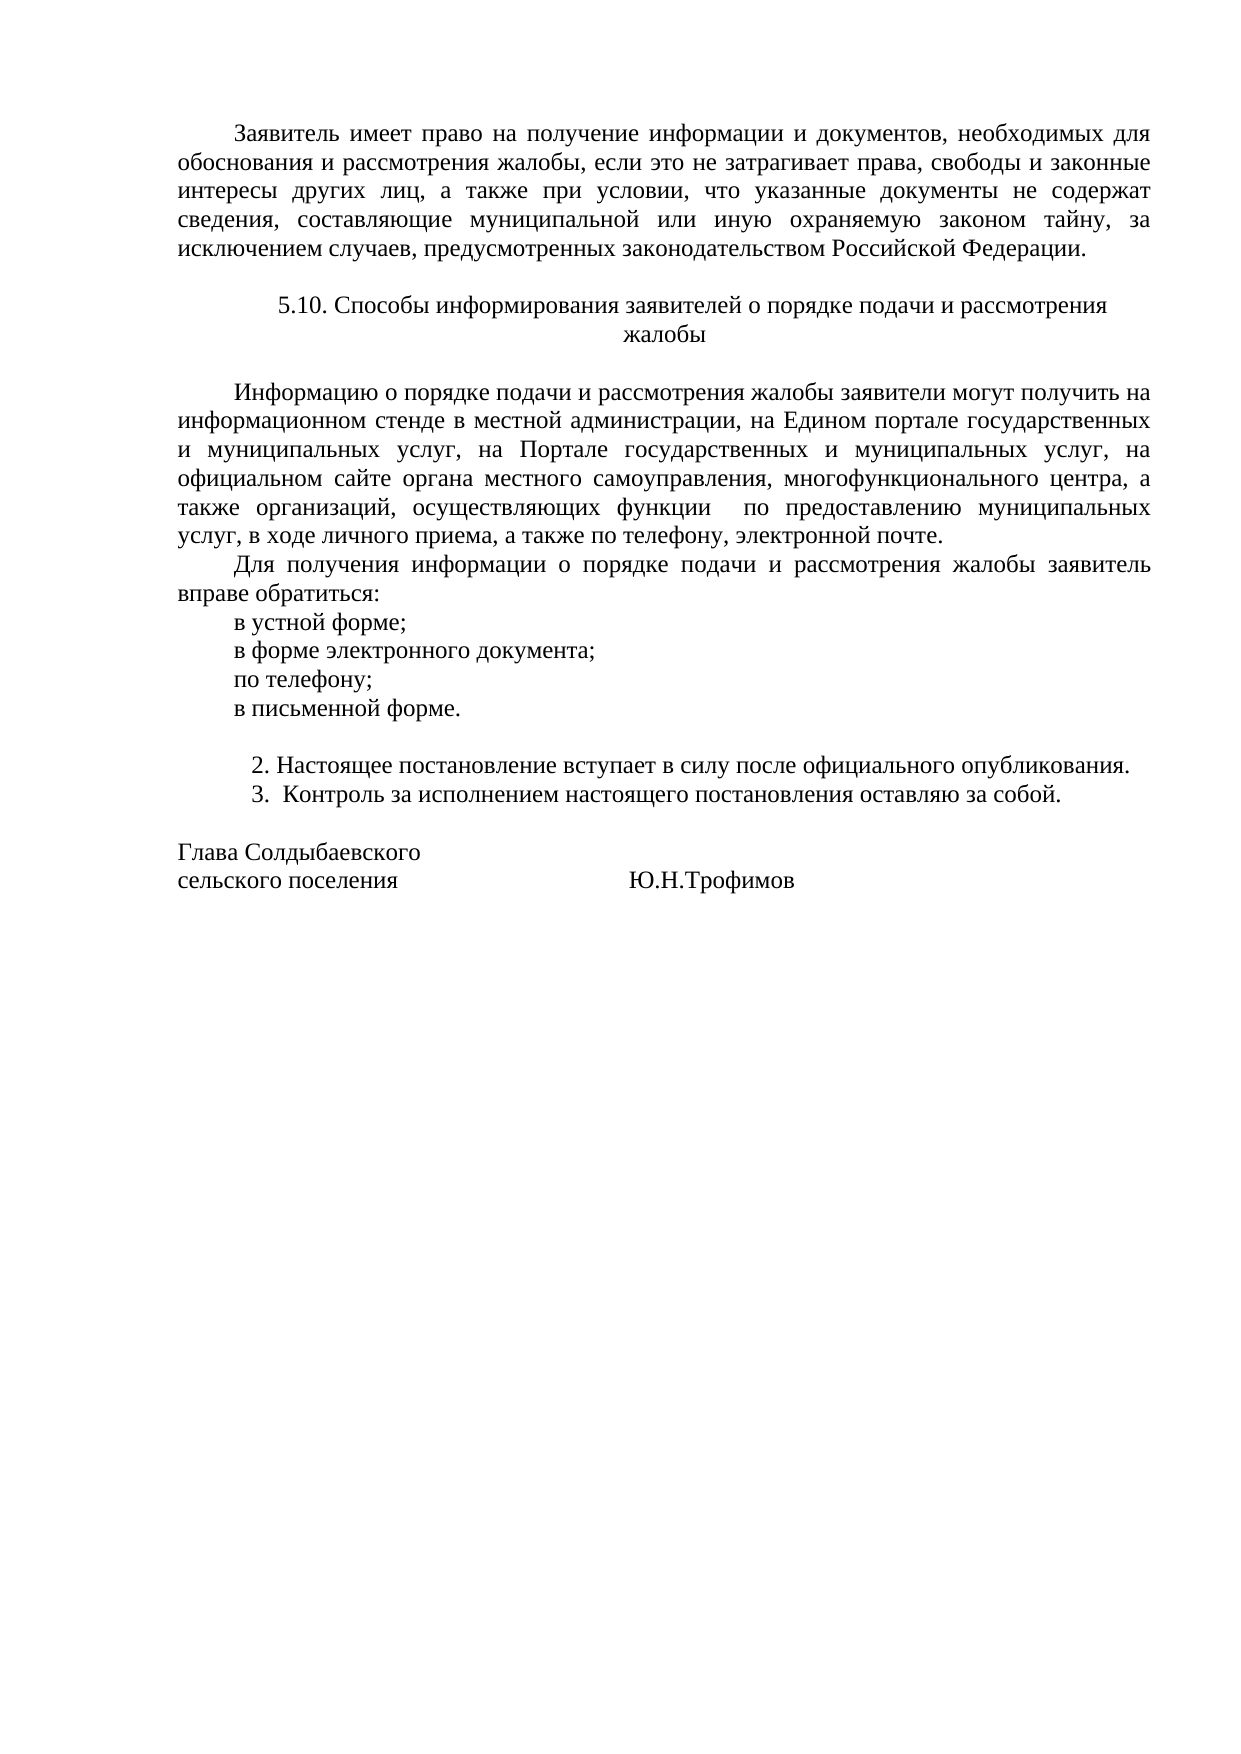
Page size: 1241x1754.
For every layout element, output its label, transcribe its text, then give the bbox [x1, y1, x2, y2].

text Глава Солдыбаевского [177, 837, 1152, 866]
text в форме электронного документа; [177, 636, 1152, 664]
text по телефону; [177, 664, 1152, 693]
text 5.10. Способы информирования заявителей о порядке подачи и рассмотрения жалобы [177, 291, 1152, 348]
text в письменной форме. [177, 693, 1152, 722]
text в устной форме; [177, 607, 1152, 636]
text Информацию о порядке подачи и рассмотрения жалобы заявители могут получить на информационном стенде в местной администрации, на Едином портале государственных и муниципальных услуг, на Портале государственных и муниципальных услуг, на официальном сайте органа местного самоуправления, многофункционального центра, а также организаций, осуществляющих функции по предоставлению муниципальных услуг, в ходе личного приема, а также по телефону, электронной почте. [177, 377, 1152, 549]
text 2. Настоящее постановление вступает в силу после официального опубликования. [177, 751, 1152, 779]
text 3. Контроль за исполнением настоящего постановления оставляю за собой. [177, 779, 1152, 808]
text сельского поселения Ю.Н.Трофимов [177, 866, 1152, 894]
text Заявитель имеет право на получение информации и документов, необходимых для обоснования и рассмотрения жалобы, если это не затрагивает права, свободы и законные интересы других лиц, а также при условии, что указанные документы не содержат сведения, составляющие муниципальной или иную охраняемую законом тайну, за исключением случаев, предусмотренных законодательством Российской Федерации. [177, 118, 1152, 262]
text Для получения информации о порядке подачи и рассмотрения жалобы заявитель вправе обратиться: [177, 549, 1152, 607]
